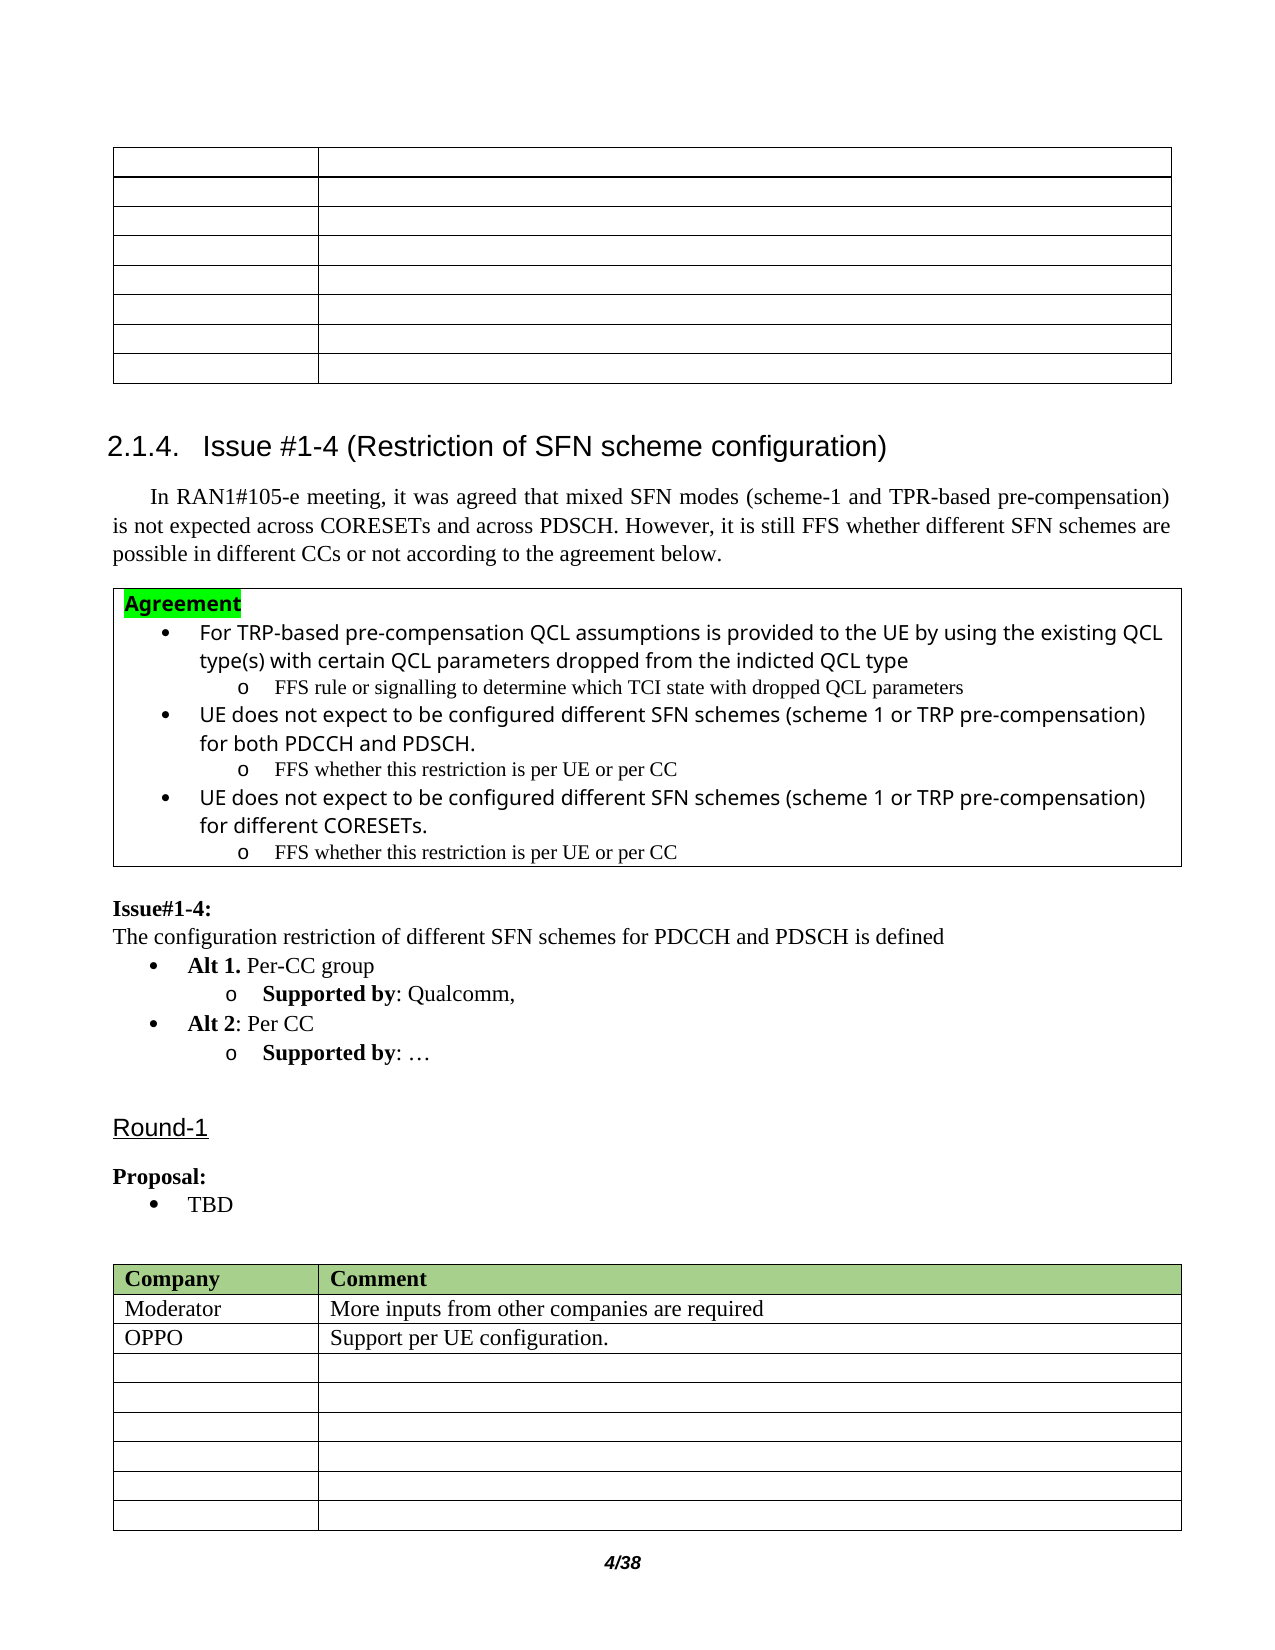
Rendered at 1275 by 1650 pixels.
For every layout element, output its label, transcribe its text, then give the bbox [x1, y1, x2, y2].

table_cell [114, 1442, 318, 1471]
table_cell [319, 178, 1171, 206]
table_cell [114, 1501, 318, 1530]
table_cell [319, 354, 1171, 383]
table_cell [319, 148, 1171, 176]
table_cell [319, 325, 1171, 353]
table_cell [114, 148, 318, 176]
table_cell [114, 1354, 318, 1382]
list Supported by: … [225, 1038, 1172, 1066]
table_cell [319, 266, 1171, 294]
text Issue#1-4: [112, 895, 1172, 921]
table_header Agreement For TRP-based pre-compensation QCL assumptions is provided to the UE by using the existing QCL type(s) with certain QCL parameters dropped from the indicted QCL type FFS rule or signalling to determine which TCI state with dropped QCL parameters UE does not expect to be configured different SFN schemes (scheme 1 or TRP pre-compensation) for both PDCCH and PDSCH. FFS whether this restriction is per UE or per CC UE does not expect to be configured different SFN schemes (scheme 1 or TRP pre-compensation) for different CORESETs. FFS whether this restriction is per UE or per CC [114, 589, 1181, 866]
table_cell [319, 1501, 1181, 1530]
table_cell [114, 266, 318, 294]
table_cell [114, 1383, 318, 1412]
table_cell [114, 1413, 318, 1441]
table_cell [319, 207, 1171, 235]
table_cell OPPO [114, 1324, 318, 1353]
table_cell [319, 295, 1171, 324]
table_cell [319, 1442, 1181, 1471]
text The configuration restriction of different SFN schemes for PDCCH and PDSCH is defined [112, 923, 1172, 950]
table_cell [319, 1472, 1181, 1500]
table_cell [114, 295, 318, 324]
table_cell [319, 1354, 1181, 1382]
table_cell [114, 354, 318, 383]
list Alt 1. Per-CC group [150, 952, 1172, 978]
list TBD [150, 1191, 1172, 1218]
table_cell [114, 1472, 318, 1500]
subtitle Round-1 [112, 1113, 1172, 1142]
table_cell [319, 236, 1171, 265]
text In RAN1#105-e meeting, it was agreed that mixed SFN modes (scheme-1 and TPR-based pre-compensation) is not expected across CORESETs and across PDSCH. However, it is still FFS whether different SFN schemes are possible in different CCs or not according to the agreement below. [112, 483, 1172, 567]
list Alt 2: Per CC [150, 1010, 1172, 1036]
table_header Company [114, 1265, 318, 1294]
table_cell [319, 1383, 1181, 1412]
subtitle Issue #1-4 (Restriction of SFN scheme configuration) [107, 428, 1172, 462]
text Proposal: [112, 1163, 1172, 1189]
table_cell [114, 325, 318, 353]
table_cell [114, 178, 318, 206]
table_header Comment [319, 1265, 1181, 1294]
table_cell [114, 236, 318, 265]
table_cell Support per UE configuration. [319, 1324, 1181, 1353]
table_cell [319, 1413, 1181, 1441]
table_cell More inputs from other companies are required [319, 1295, 1181, 1323]
list Supported by: Qualcomm, [225, 980, 1172, 1008]
table_cell [114, 207, 318, 235]
table_cell Moderator [114, 1295, 318, 1323]
